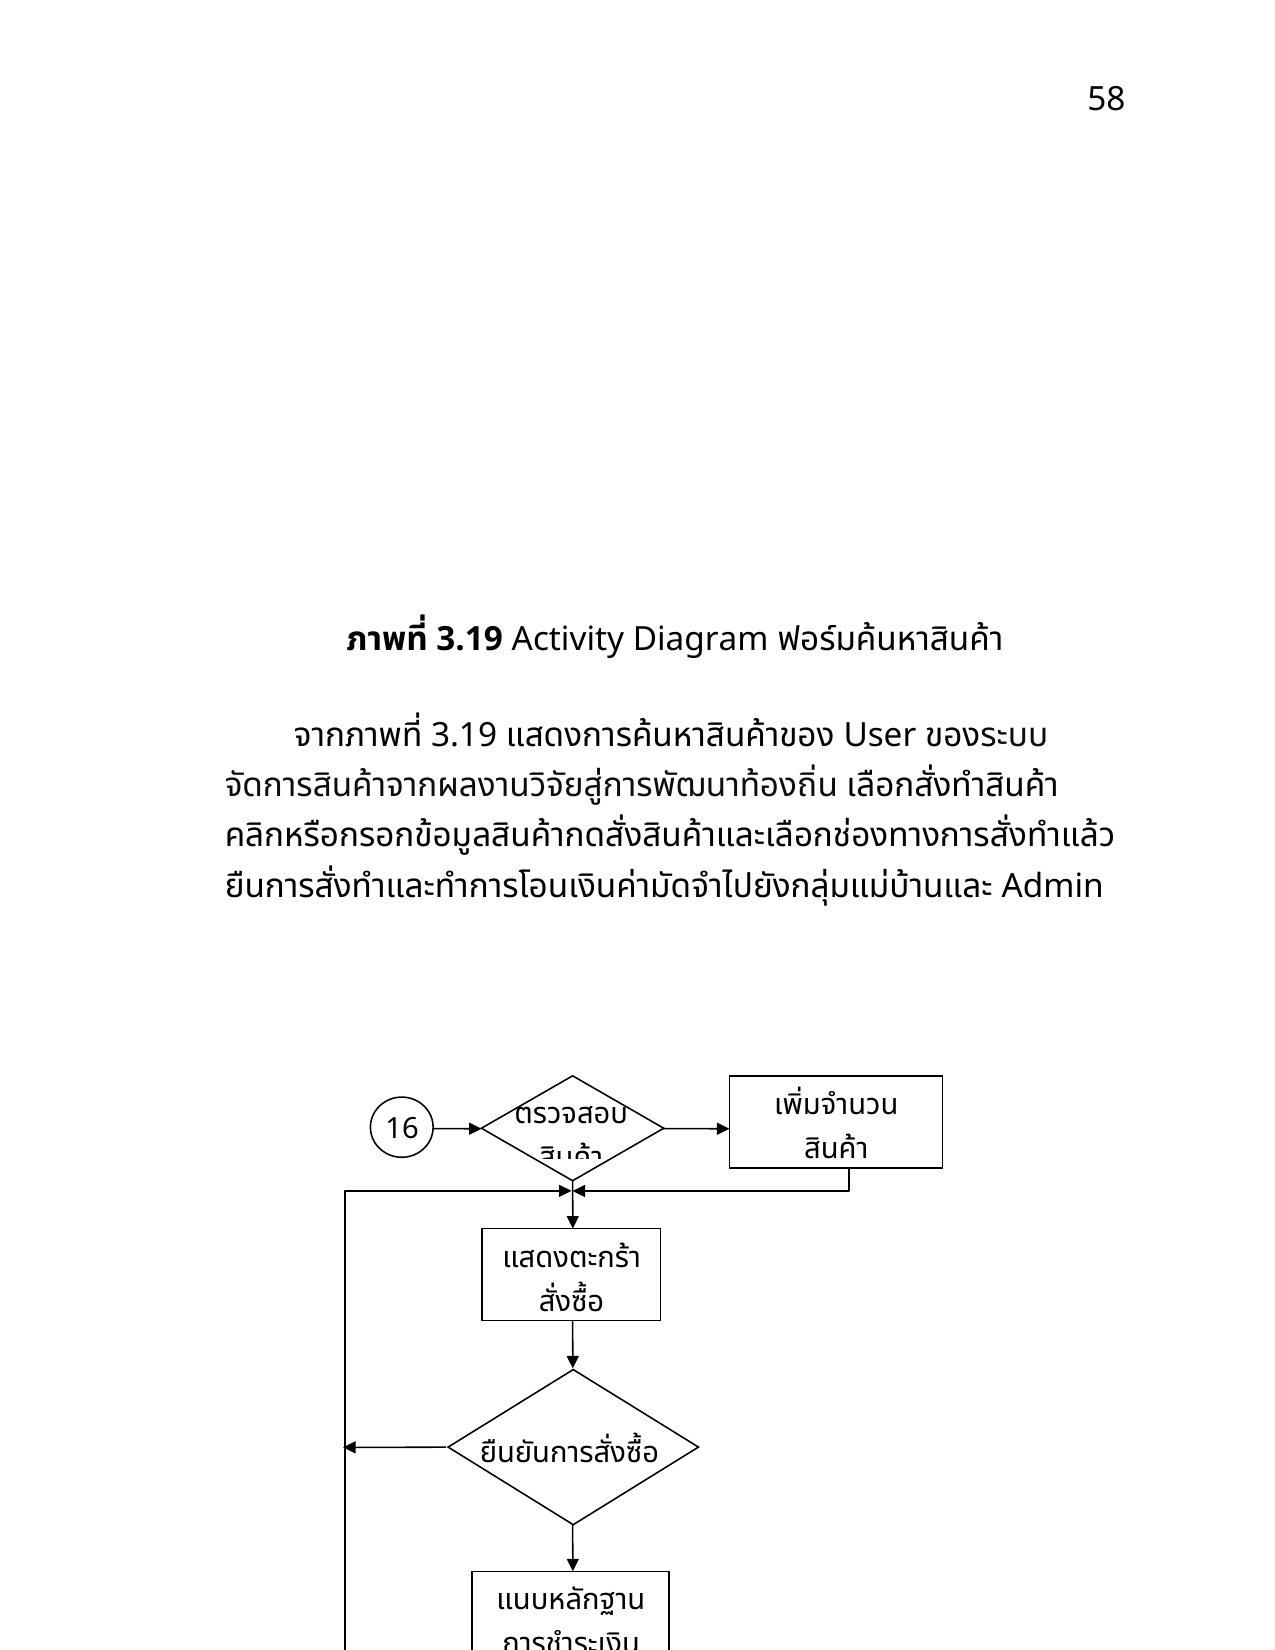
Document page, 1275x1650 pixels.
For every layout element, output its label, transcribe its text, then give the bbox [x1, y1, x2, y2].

text จากภาพที่ 3.19 แสดงการค้นหาสินค้าของ User ของระบบจัดการสินค้าจากผลงานวิจัยสู่การพัฒนาท้องถิ่น เลือกสั่งทำสินค้า คลิกหรือกรอกข้อมูลสินค้ากดสั่งสินค้าและเลือกช่องทางการสั่งทำแล้วยืนการสั่งทำและทำการโอนเงินค่ามัดจำไปยังกลุ่มแม่บ้านและ Admin [224, 710, 1125, 912]
text ภาพที่ 3.19 Activity Diagram ฟอร์มค้นหาสินค้า [224, 614, 1125, 665]
